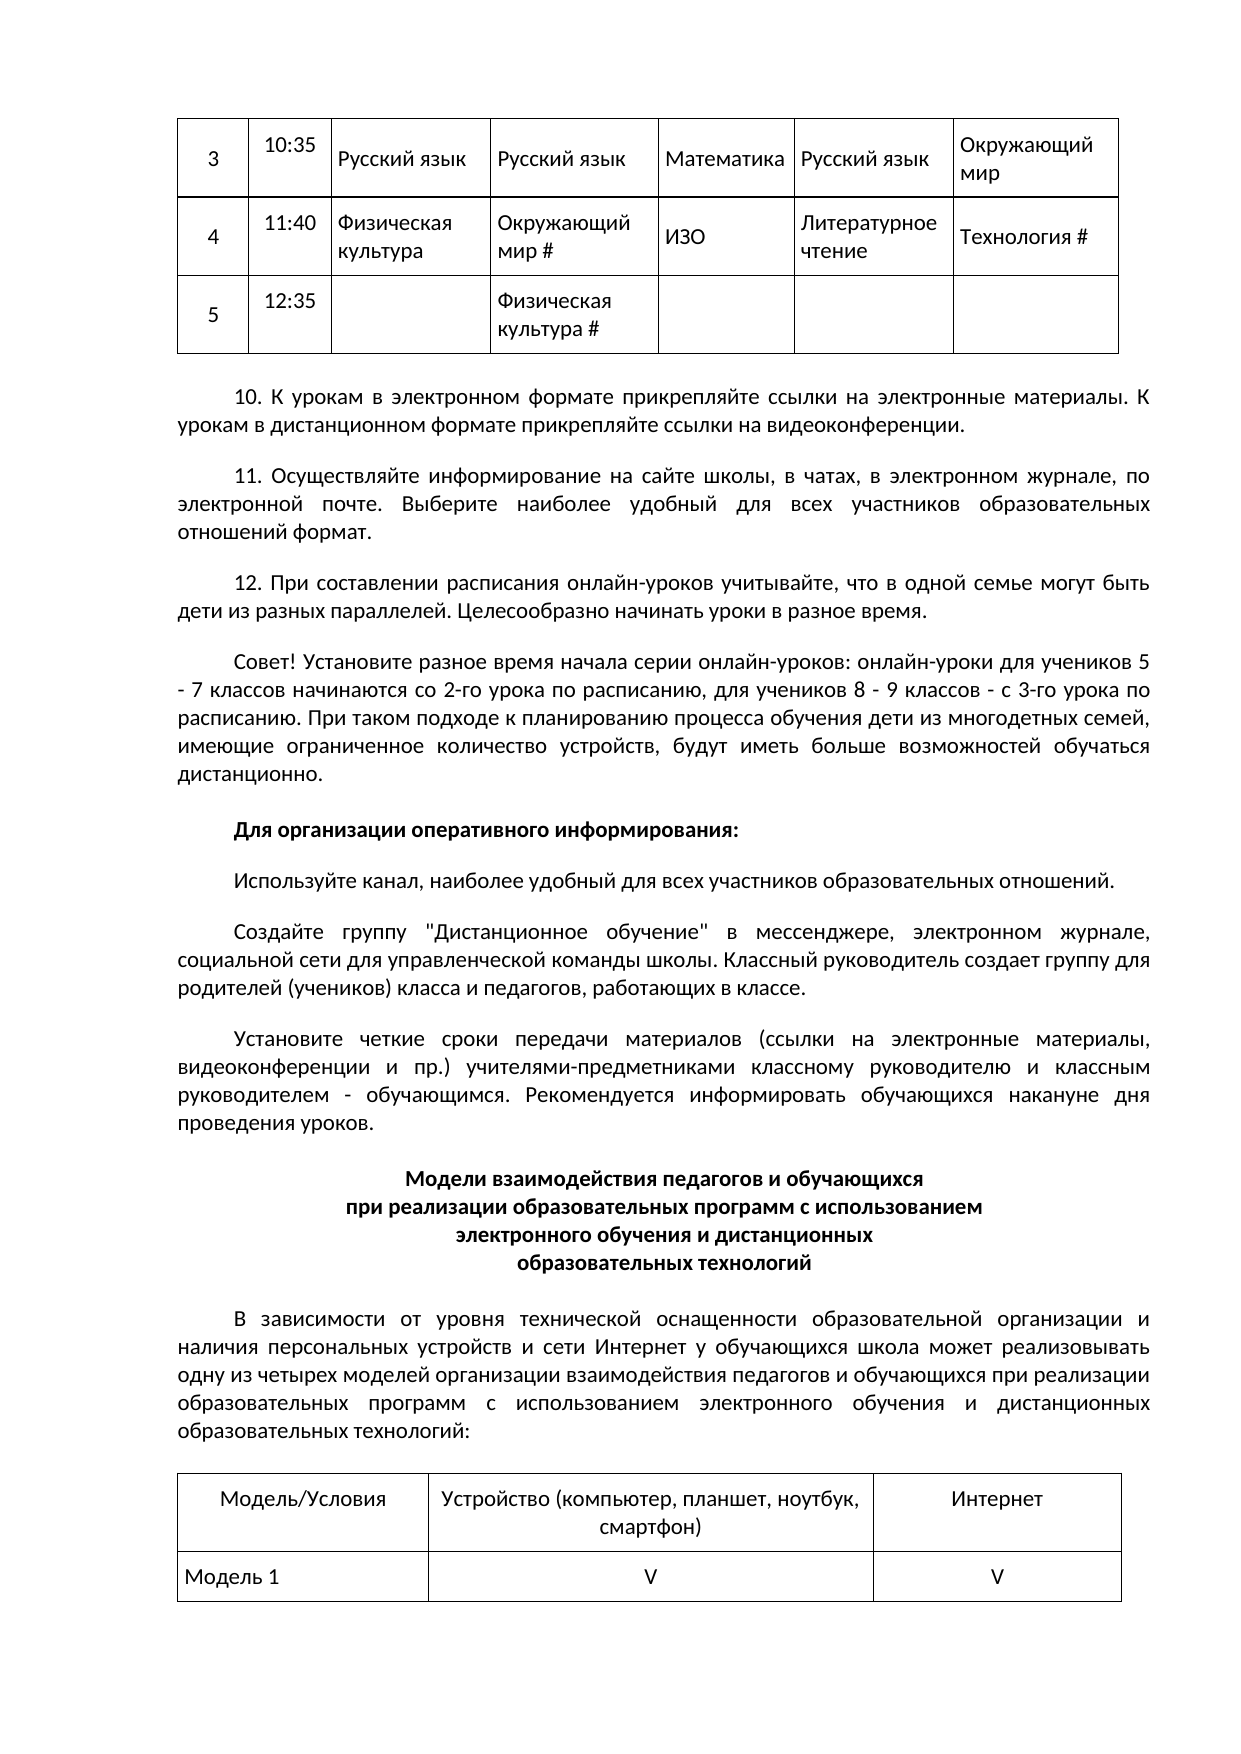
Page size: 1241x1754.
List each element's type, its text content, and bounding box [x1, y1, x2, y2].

table_cell Окружающий мир [954, 119, 1118, 196]
title Модели взаимодействия педагогов и обучающихся [177, 1164, 1152, 1192]
table_cell 12:35 [249, 276, 331, 353]
table_cell Физическая культура [332, 198, 490, 275]
text 11. Осуществляйте информирование на сайте школы, в чатах, в электронном журнале, по электронной почте. Выберите наиболее удобный для всех участников образовательных отношений формат. [177, 461, 1152, 545]
table_cell [332, 276, 490, 353]
table_cell ИЗО [659, 198, 794, 275]
title при реализации образовательных программ с использованием [177, 1192, 1152, 1220]
table_cell V [429, 1552, 873, 1601]
table_cell 11:40 [249, 198, 331, 275]
title образовательных технологий [177, 1248, 1152, 1276]
text 10. К урокам в электронном формате прикрепляйте ссылки на электронные материалы. К урокам в дистанционном формате прикрепляйте ссылки на видеоконференции. [177, 382, 1152, 438]
title Для организации оперативного информирования: [177, 815, 1152, 843]
table_cell Русский язык [795, 119, 953, 196]
table_cell Русский язык [491, 119, 658, 196]
table_cell [795, 276, 953, 353]
table_cell Физическая культура # [491, 276, 658, 353]
text Создайте группу "Дистанционное обучение" в мессенджере, электронном журнале, социальной сети для управленческой команды школы. Классный руководитель создает группу для родителей (учеников) класса и педагогов, работающих в классе. [177, 917, 1152, 1001]
text Используйте канал, наиболее удобный для всех участников образовательных отношений. [177, 866, 1152, 894]
table_cell Математика [659, 119, 794, 196]
text В зависимости от уровня технической оснащенности образовательной организации и наличия персональных устройств и сети Интернет у обучающихся школа может реализовывать одну из четырех моделей организации взаимодействия педагогов и обучающихся при реализации образовательных программ с использованием электронного обучения и дистанционных образовательных технологий: [177, 1304, 1152, 1444]
table_cell [659, 276, 794, 353]
text Установите четкие сроки передачи материалов (ссылки на электронные материалы, видеоконференции и пр.) учителями-предметниками классному руководителю и классным руководителем - обучающимся. Рекомендуется информировать обучающихся накануне дня проведения уроков. [177, 1024, 1152, 1136]
table_cell Модель 1 [178, 1552, 428, 1601]
title электронного обучения и дистанционных [177, 1220, 1152, 1248]
table_cell Русский язык [332, 119, 490, 196]
table_cell Литературное чтение [795, 198, 953, 275]
table_header Модель/Условия [178, 1474, 428, 1551]
table_cell V [874, 1552, 1121, 1601]
table_cell 4 [178, 198, 248, 275]
table_header Устройство (компьютер, планшет, ноутбук, смартфон) [429, 1474, 873, 1551]
text 12. При составлении расписания онлайн-уроков учитывайте, что в одной семье могут быть дети из разных параллелей. Целесообразно начинать уроки в разное время. [177, 568, 1152, 624]
table_cell [954, 276, 1118, 353]
text Совет! Установите разное время начала серии онлайн-уроков: онлайн-уроки для учеников 5 - 7 классов начинаются со 2-го урока по расписанию, для учеников 8 - 9 классов - с 3-го урока по расписанию. При таком подходе к планированию процесса обучения дети из многодетных семей, имеющие ограниченное количество устройств, будут иметь больше возможностей обучаться дистанционно. [177, 647, 1152, 787]
table_cell 3 [178, 119, 248, 196]
table_header Интернет [874, 1474, 1121, 1551]
table_cell 5 [178, 276, 248, 353]
table_cell 10:35 [249, 119, 331, 196]
table_cell Окружающий мир # [491, 198, 658, 275]
table_cell Технология # [954, 198, 1118, 275]
